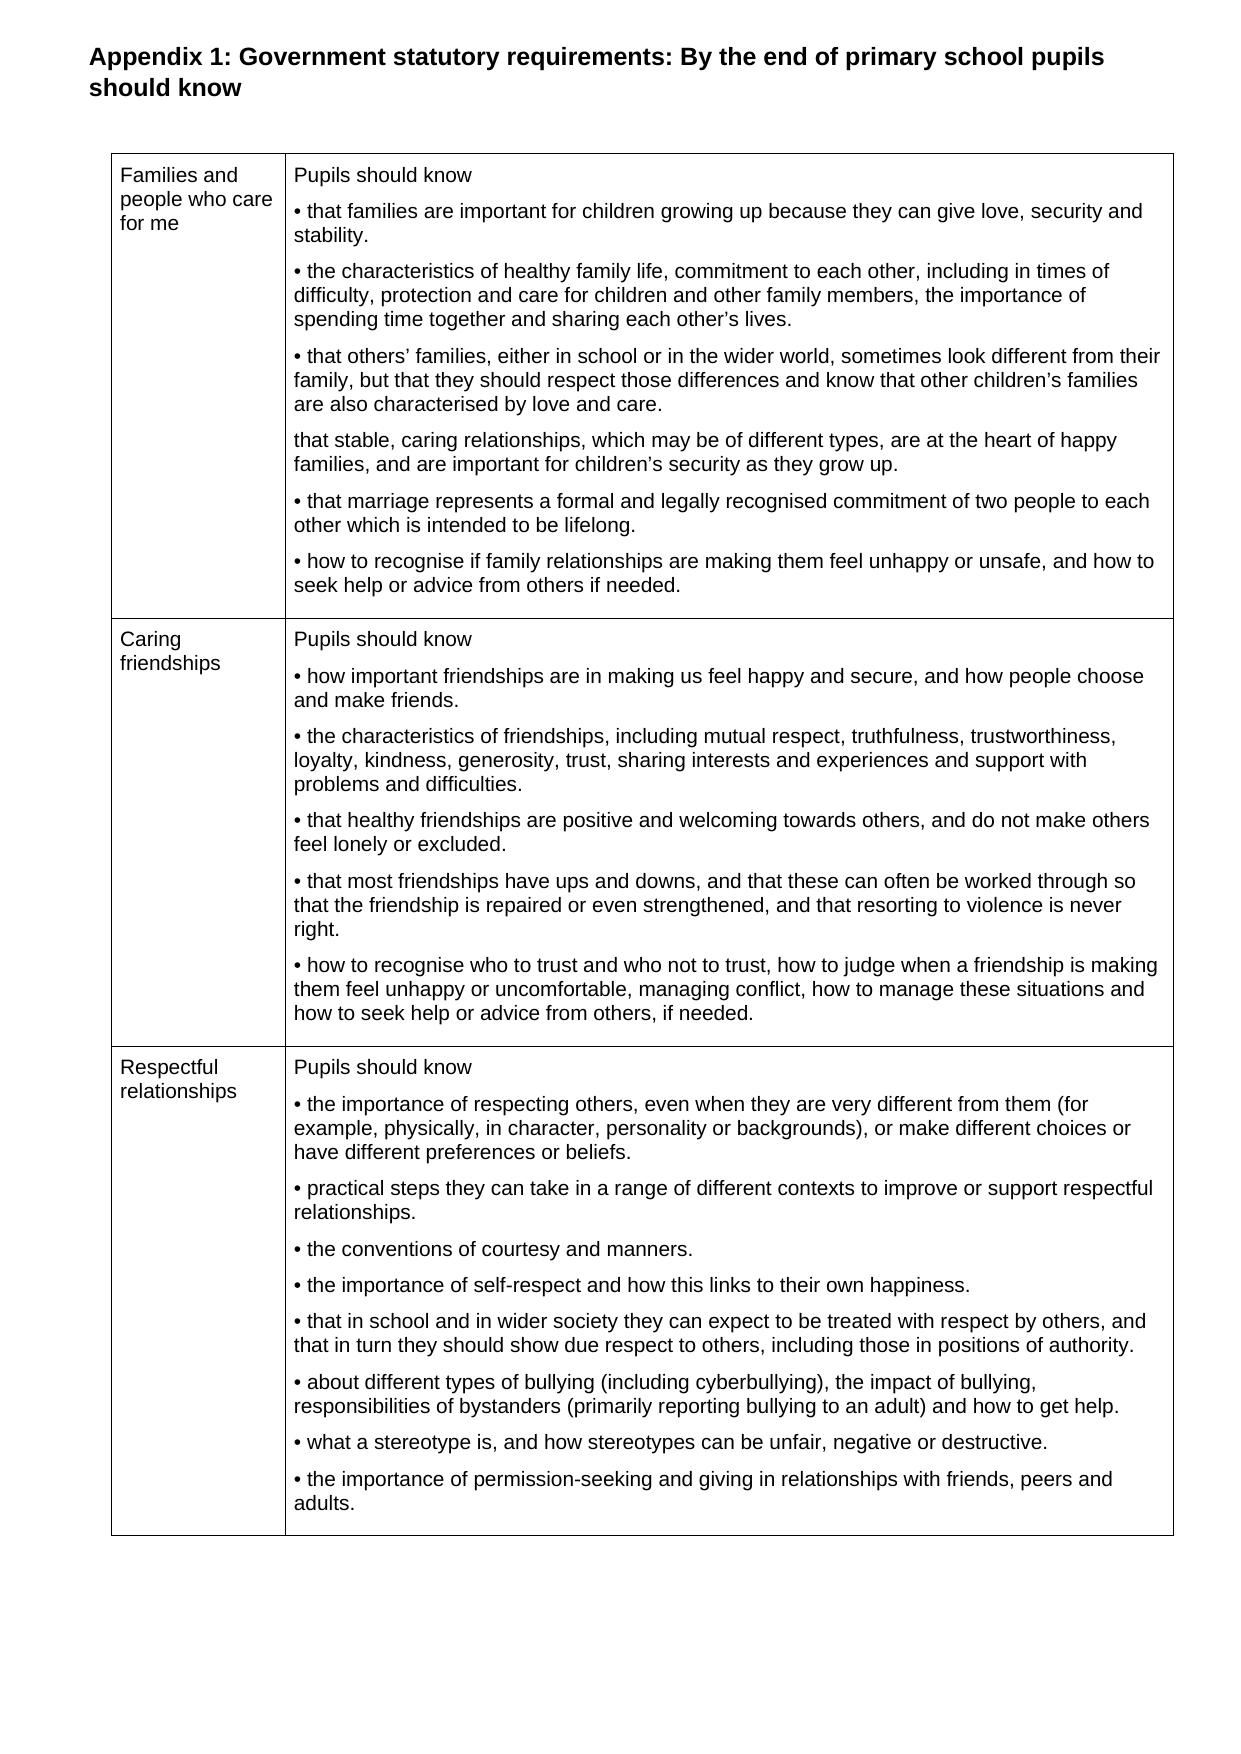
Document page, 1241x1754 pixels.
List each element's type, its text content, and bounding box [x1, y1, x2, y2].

table_header Families and people who care for me [112, 154, 285, 618]
table_cell Pupils should know • the importance of respecting others, even when they are very different from them (for example, physically, in character, personality or backgrounds), or make different choices or have different preferences or beliefs. • practical steps they can take in a range of different contexts to improve or support respectful relationships. • the conventions of courtesy and manners. • the importance of self-respect and how this links to their own happiness. • that in school and in wider society they can expect to be treated with respect by others, and that in turn they should show due respect to others, including those in positions of authority. • about different types of bullying (including cyberbullying), the impact of bullying, responsibilities of bystanders (primarily reporting bullying to an adult) and how to get help. • what a stereotype is, and how stereotypes can be unfair, negative or destructive. • the importance of permission-seeking and giving in relationships with friends, peers and adults. [286, 1047, 1173, 1535]
subtitle Appendix 1: Government statutory requirements: By the end of primary school pupils should know [89, 42, 1152, 102]
table_cell Respectful relationships [112, 1047, 285, 1535]
table_header Pupils should know • that families are important for children growing up because they can give love, security and stability. • the characteristics of healthy family life, commitment to each other, including in times of difficulty, protection and care for children and other family members, the importance of spending time together and sharing each other’s lives. • that others’ families, either in school or in the wider world, sometimes look different from their family, but that they should respect those differences and know that other children’s families are also characterised by love and care. that stable, caring relationships, which may be of different types, are at the heart of happy families, and are important for children’s security as they grow up. • that marriage represents a formal and legally recognised commitment of two people to each other which is intended to be lifelong. • how to recognise if family relationships are making them feel unhappy or unsafe, and how to seek help or advice from others if needed. [286, 154, 1173, 618]
table_cell Pupils should know • how important friendships are in making us feel happy and secure, and how people choose and make friends. • the characteristics of friendships, including mutual respect, truthfulness, trustworthiness, loyalty, kindness, generosity, trust, sharing interests and experiences and support with problems and difficulties. • that healthy friendships are positive and welcoming towards others, and do not make others feel lonely or excluded. • that most friendships have ups and downs, and that these can often be worked through so that the friendship is repaired or even strengthened, and that resorting to violence is never right. • how to recognise who to trust and who not to trust, how to judge when a friendship is making them feel unhappy or uncomfortable, managing conflict, how to manage these situations and how to seek help or advice from others, if needed. [286, 619, 1173, 1046]
table_cell Caring friendships [112, 619, 285, 1046]
